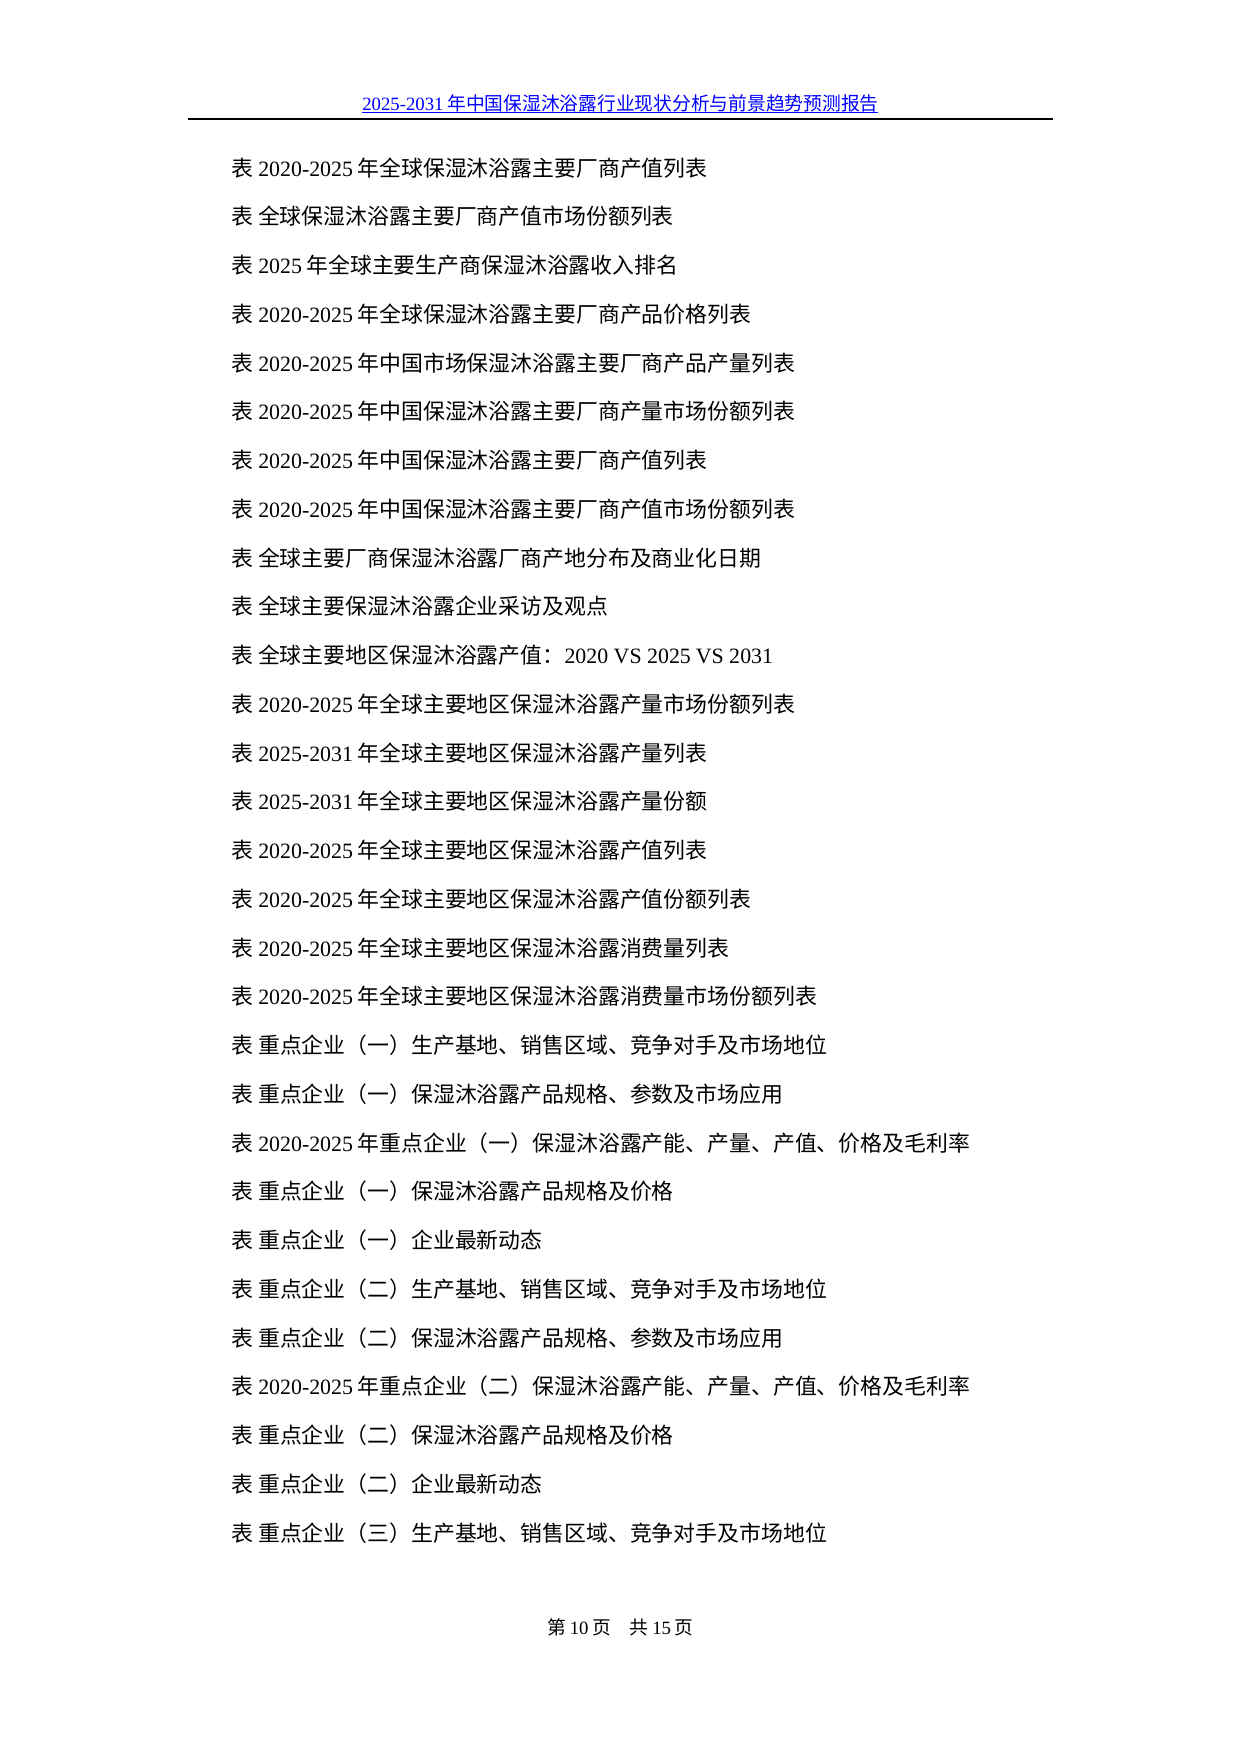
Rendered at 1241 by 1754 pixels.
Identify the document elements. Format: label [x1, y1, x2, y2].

text [187, 150, 1053, 1548]
